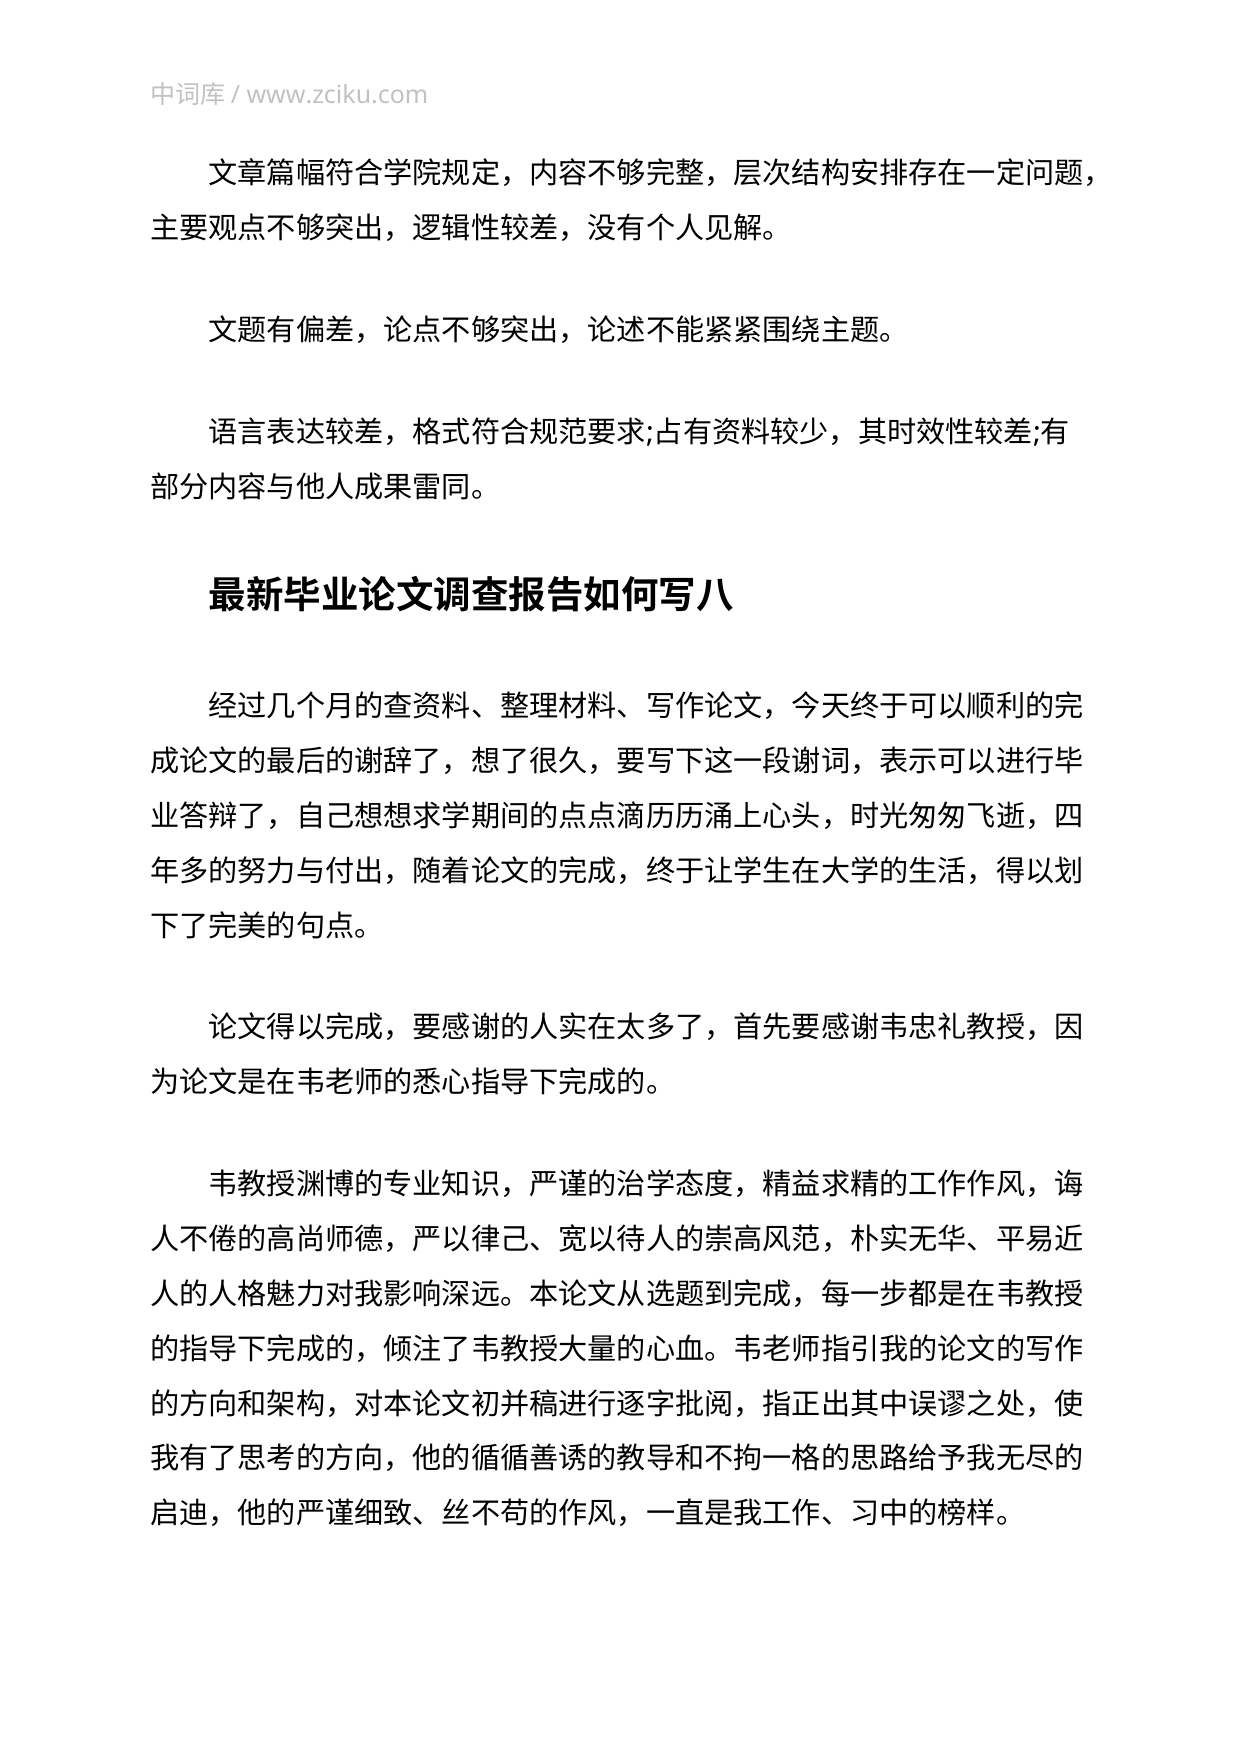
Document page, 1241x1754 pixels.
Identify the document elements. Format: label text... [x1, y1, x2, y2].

text 文章篇幅符合学院规定，内容不够完整，层次结构安排存在一定问题，主要观点不够突出，逻辑性较差，没有个人见解。 [150, 150, 1090, 247]
text 最新毕业论文调查报告如何写八 [150, 565, 1090, 619]
text 文题有偏差，论点不够突出，论述不能紧紧围绕主题。 [150, 307, 1090, 349]
text 经过几个月的查资料、整理材料、写作论文，今天终于可以顺利的完成论文的最后的谢辞了，想了很久，要写下这一段谢词，表示可以进行毕业答辩了，自己想想求学期间的点点滴历历涌上心头，时光匆匆飞逝，四年多的努力与付出，随着论文的完成，终于让学生在大学的生活，得以划下了完美的句点。 [150, 683, 1090, 944]
text 论文得以完成，要感谢的人实在太多了，首先要感谢韦忠礼教授，因为论文是在韦老师的悉心指导下完成的。 [150, 1004, 1090, 1101]
text 语言表达较差，格式符合规范要求;占有资料较少，其时效性较差;有部分内容与他人成果雷同。 [150, 408, 1090, 506]
text 韦教授渊博的专业知识，严谨的治学态度，精益求精的工作作风，诲人不倦的高尚师德，严以律己、宽以待人的崇高风范，朴实无华、平易近人的人格魅力对我影响深远。本论文从选题到完成，每一步都是在韦教授的指导下完成的，倾注了韦教授大量的心血。韦老师指引我的论文的写作的方向和架构，对本论文初并稿进行逐字批阅，指正出其中误谬之处，使我有了思考的方向，他的循循善诱的教导和不拘一格的思路给予我无尽的启迪，他的严谨细致、丝不苟的作风，一直是我工作、习中的榜样。 [150, 1161, 1090, 1532]
